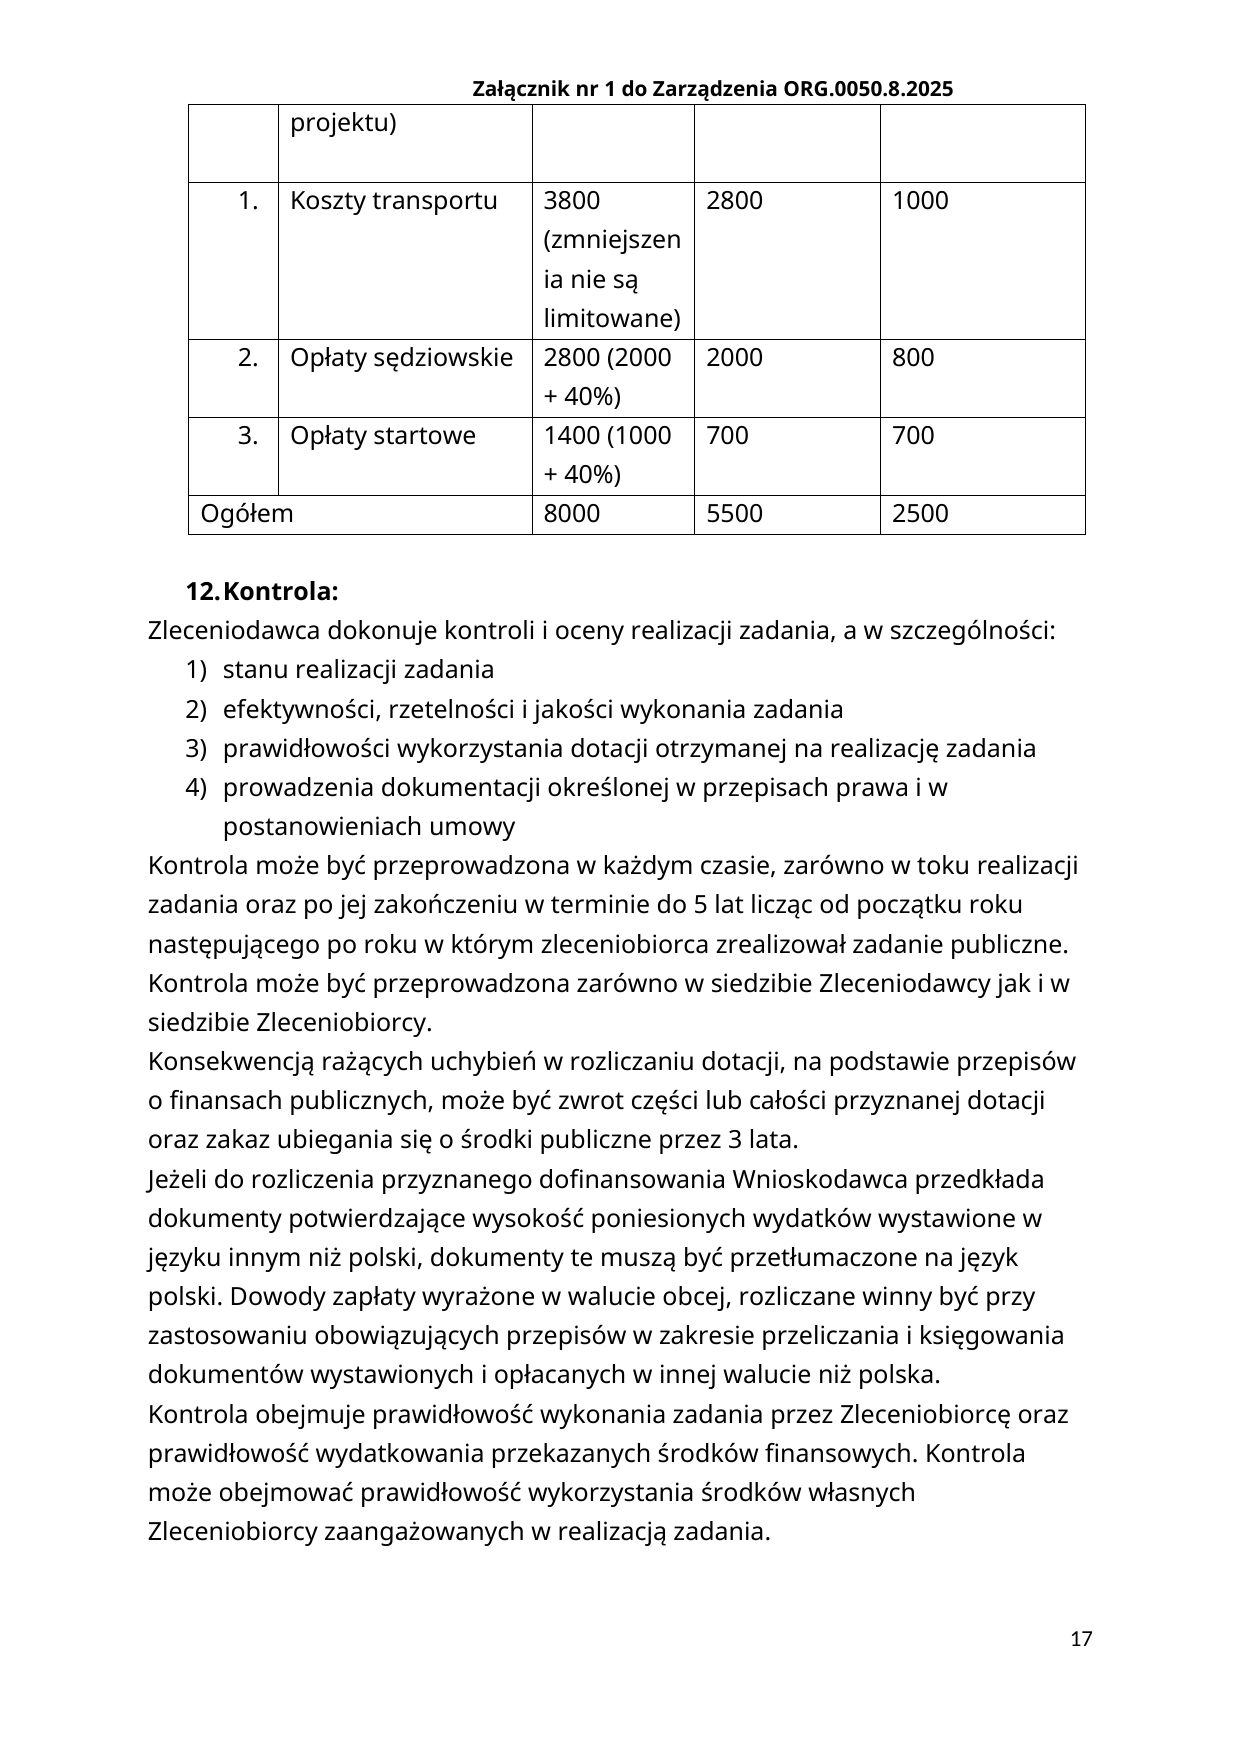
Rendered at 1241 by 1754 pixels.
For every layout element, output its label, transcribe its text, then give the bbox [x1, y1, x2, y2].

table_cell [189, 340, 278, 417]
table_cell 8000 [533, 496, 694, 534]
table_cell [189, 418, 278, 495]
table_cell 3800 (zmniejszenia nie są limitowane) [533, 183, 694, 338]
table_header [279, 105, 532, 182]
table_cell 2800 (2000 + 40%) [533, 340, 694, 417]
text Jeżeli do rozliczenia przyznanego dofinansowania Wnioskodawca przedkłada dokumenty potwierdzające wysokość poniesionych wydatków wystawione w języku innym niż polski, dokumenty te muszą być przetłumaczone na język polski. Dowody zapłaty wyrażone w walucie obcej, rozliczane winny być przy zastosowaniu obowiązujących przepisów w zakresie przeliczania i księgowania dokumentów wystawionych i opłacanych w innej walucie niż polska. [148, 1161, 1093, 1391]
list efektywności, rzetelności i jakości wykonania zadania [185, 691, 1093, 725]
list prowadzenia dokumentacji określonej w przepisach prawa i w postanowieniach umowy [185, 770, 1093, 843]
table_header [533, 105, 694, 182]
table_cell 2500 [881, 496, 1085, 534]
table_cell 700 [695, 418, 880, 495]
list stanu realizacji zadania [185, 652, 1093, 686]
table_cell 2800 [695, 183, 880, 338]
text Kontrola obejmuje prawidłowość wykonania zadania przez Zleceniobiorcę oraz prawidłowość wydatkowania przekazanych środków finansowych. Kontrola może obejmować prawidłowość wykorzystania środków własnych Zleceniobiorcy zaangażowanych w realizacją zadania. [148, 1396, 1093, 1548]
table_cell Opłaty startowe [279, 418, 532, 495]
table_header Lp. [189, 105, 278, 182]
table_cell 800 [881, 340, 1085, 417]
table_cell Ogółem [189, 496, 532, 534]
table_cell 5500 [695, 496, 880, 534]
text Zleceniodawca dokonuje kontroli i oceny realizacji zadania, a w szczególności: [148, 613, 1093, 647]
table_cell 2000 [695, 340, 880, 417]
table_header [881, 105, 1085, 182]
text Konsekwencją rażących uchybień w rozliczaniu dotacji, na podstawie przepisów o finansach publicznych, może być zwrot części lub całości przyznanej dotacji oraz zakaz ubiegania się o środki publiczne przez 3 lata. [148, 1044, 1093, 1156]
text Kontrola może być przeprowadzona w każdym czasie, zarówno w toku realizacji zadania oraz po jej zakończeniu w terminie do 5 lat licząc od początku roku następującego po roku w którym zleceniobiorca zrealizował zadanie publiczne. Kontrola może być przeprowadzona zarówno w siedzibie Zleceniodawcy jak i w siedzibie Zleceniobiorcy. [148, 848, 1093, 1039]
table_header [695, 105, 880, 182]
list Kontrola: [185, 574, 1093, 608]
table_cell 700 [881, 418, 1085, 495]
table_cell 1400 (1000 + 40%) [533, 418, 694, 495]
table_cell [189, 183, 278, 338]
table_cell Koszty transportu [279, 183, 532, 338]
table_cell 1000 [881, 183, 1085, 338]
list prawidłowości wykorzystania dotacji otrzymanej na realizację zadania [185, 731, 1093, 764]
table_cell Opłaty sędziowskie [279, 340, 532, 417]
